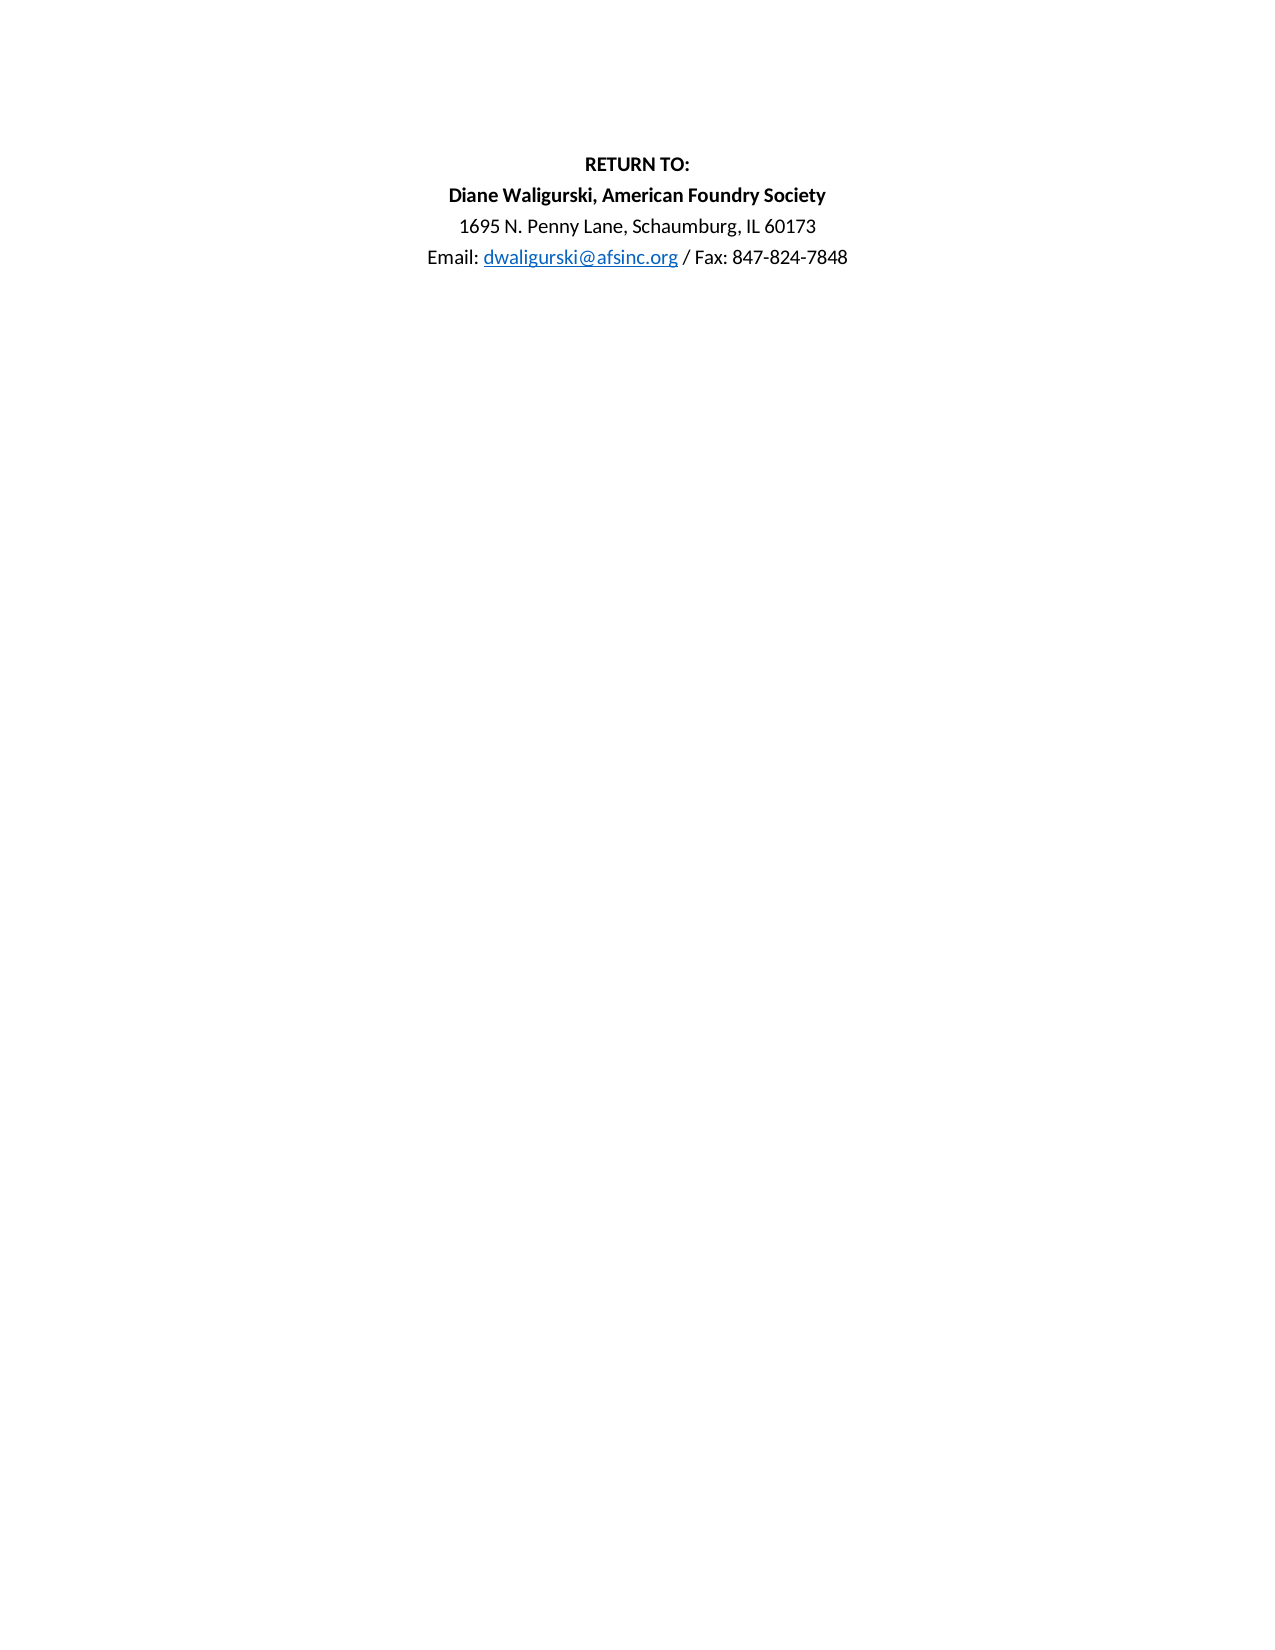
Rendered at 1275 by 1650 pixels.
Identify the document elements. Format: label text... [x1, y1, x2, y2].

text Email: dwaligurski@afsinc.org / Fax: 847-824-7848 [112, 244, 1162, 270]
text 1695 N. Penny Lane, Schaumburg, IL 60173 [112, 213, 1162, 239]
text Diane Waligurski, American Foundry Society [112, 182, 1162, 208]
text RETURN TO: [112, 151, 1162, 177]
